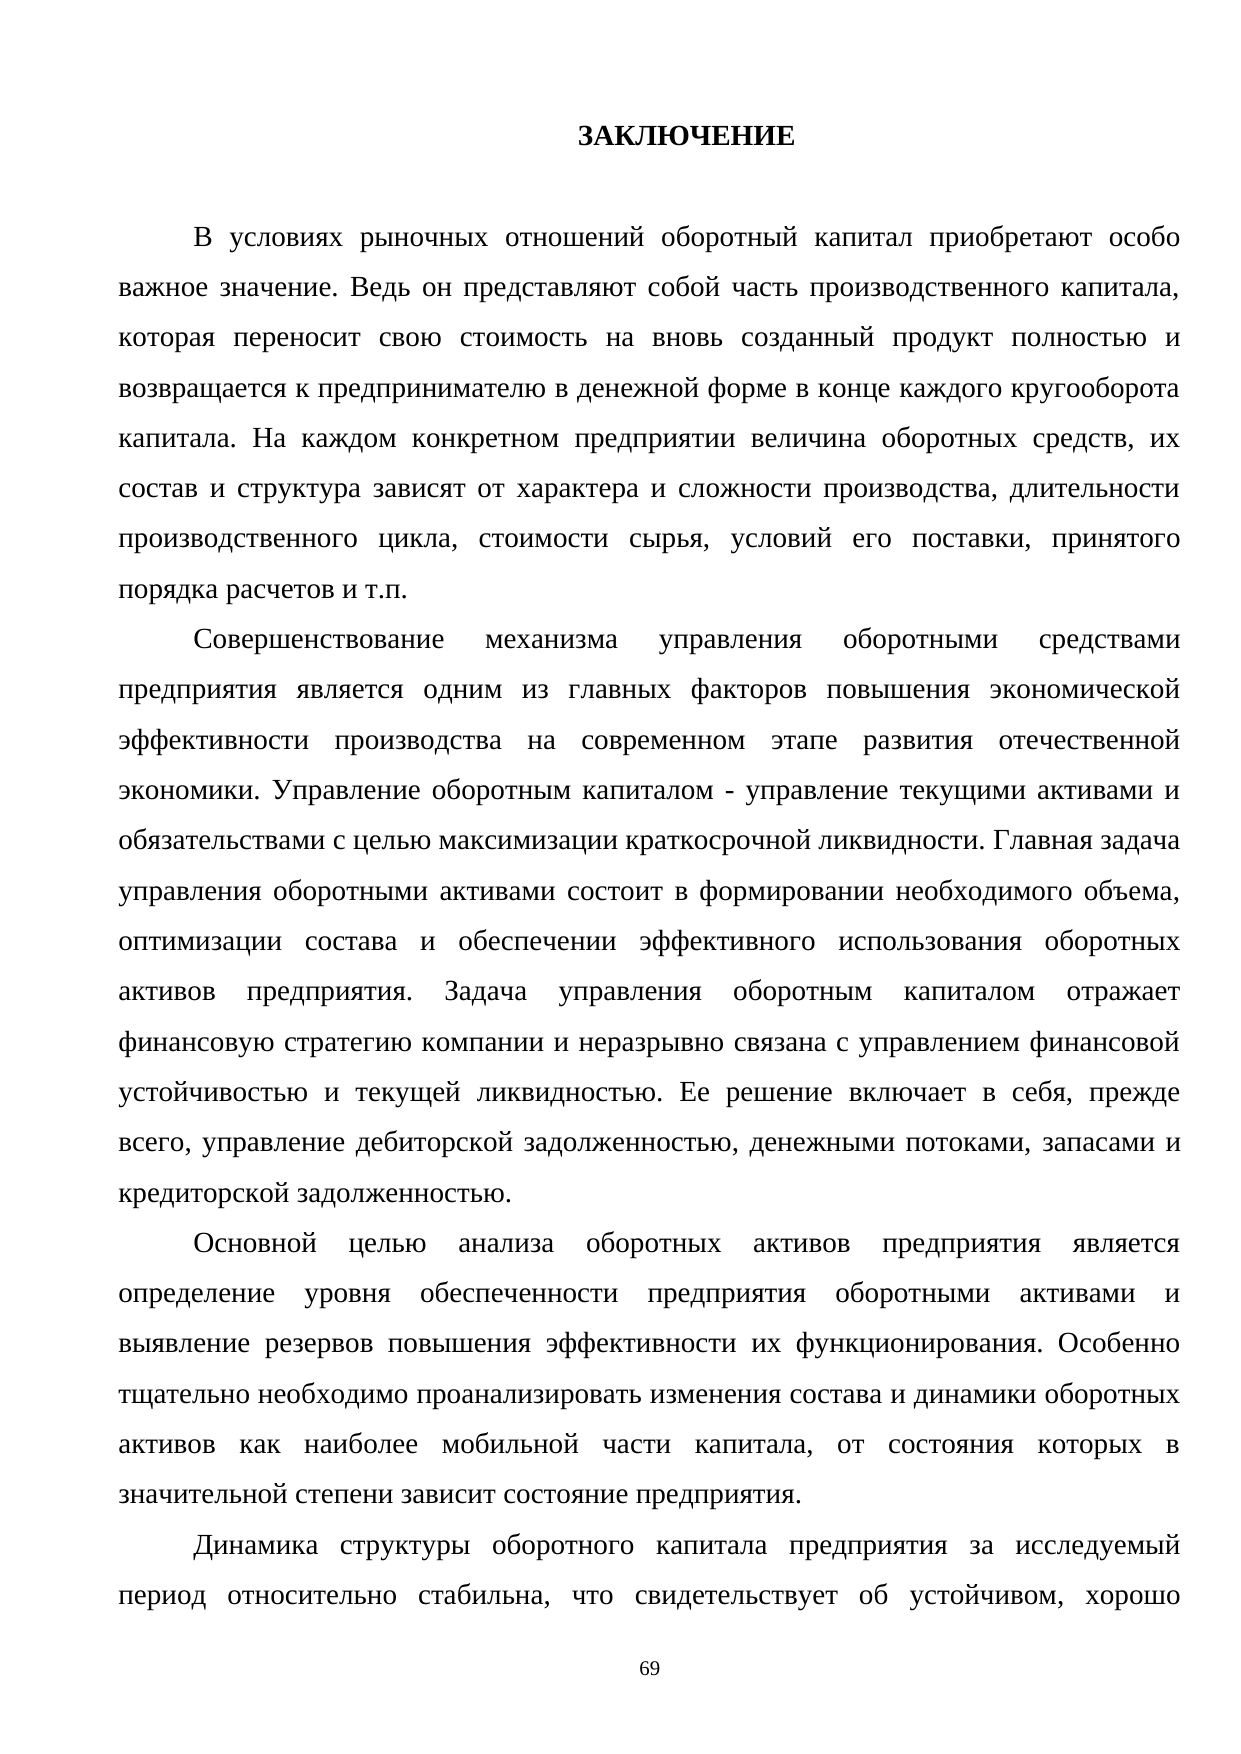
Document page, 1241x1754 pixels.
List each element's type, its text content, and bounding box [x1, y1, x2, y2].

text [118, 1527, 1181, 1611]
text Основной целью анализа оборотных активов предприятия является определение уровня обеспеченности предприятия оборотными активами и выявление резервов повышения эффективности их функционирования. Особенно тщательно необходимо проанализировать изменения состава и динамики оборотных активов как наиболее мобильной части капитала, от состояния которых в значительной степени зависит состояние предприятия. [118, 1225, 1181, 1510]
text В условиях рыночных отношений оборотный капитал приобретают особо важное значение. Ведь он представляют собой часть производственного капитала, которая переносит свою стоимость на вновь созданный продукт полностью и возвращается к предпринимателю в денежной форме в конце каждого кругооборота капитала. На каждом конкретном предприятии величина оборотных средств, их состав и структура зависят от характера и сложности производства, длительности производственного цикла, стоимости сырья, условий его поставки, принятого порядка расчетов и т.п. [118, 219, 1181, 604]
text ЗАКЛЮЧЕНИЕ [118, 118, 1181, 152]
text Совершенствование механизма управления оборотными средствами предприятия является одним из главных факторов повышения экономической эффективности производства на современном этапе развития отечественной экономики. Управление оборотным капиталом - управление текущими активами и обязательствами с целью максимизации краткосрочной ликвидности. Главная задача управления оборотными активами состоит в формировании необходимого объема, оптимизации состава и обеспечении эффективного использования оборотных активов предприятия. Задача управления оборотным капиталом отражает финансовую стратегию компании и неразрывно связана с управлением финансовой устойчивостью и текущей ликвидностью. Ее решение включает в себя, прежде всего, управление дебиторской задолженностью, денежными потоками, запасами и кредиторской задолженностью. [118, 621, 1181, 1208]
